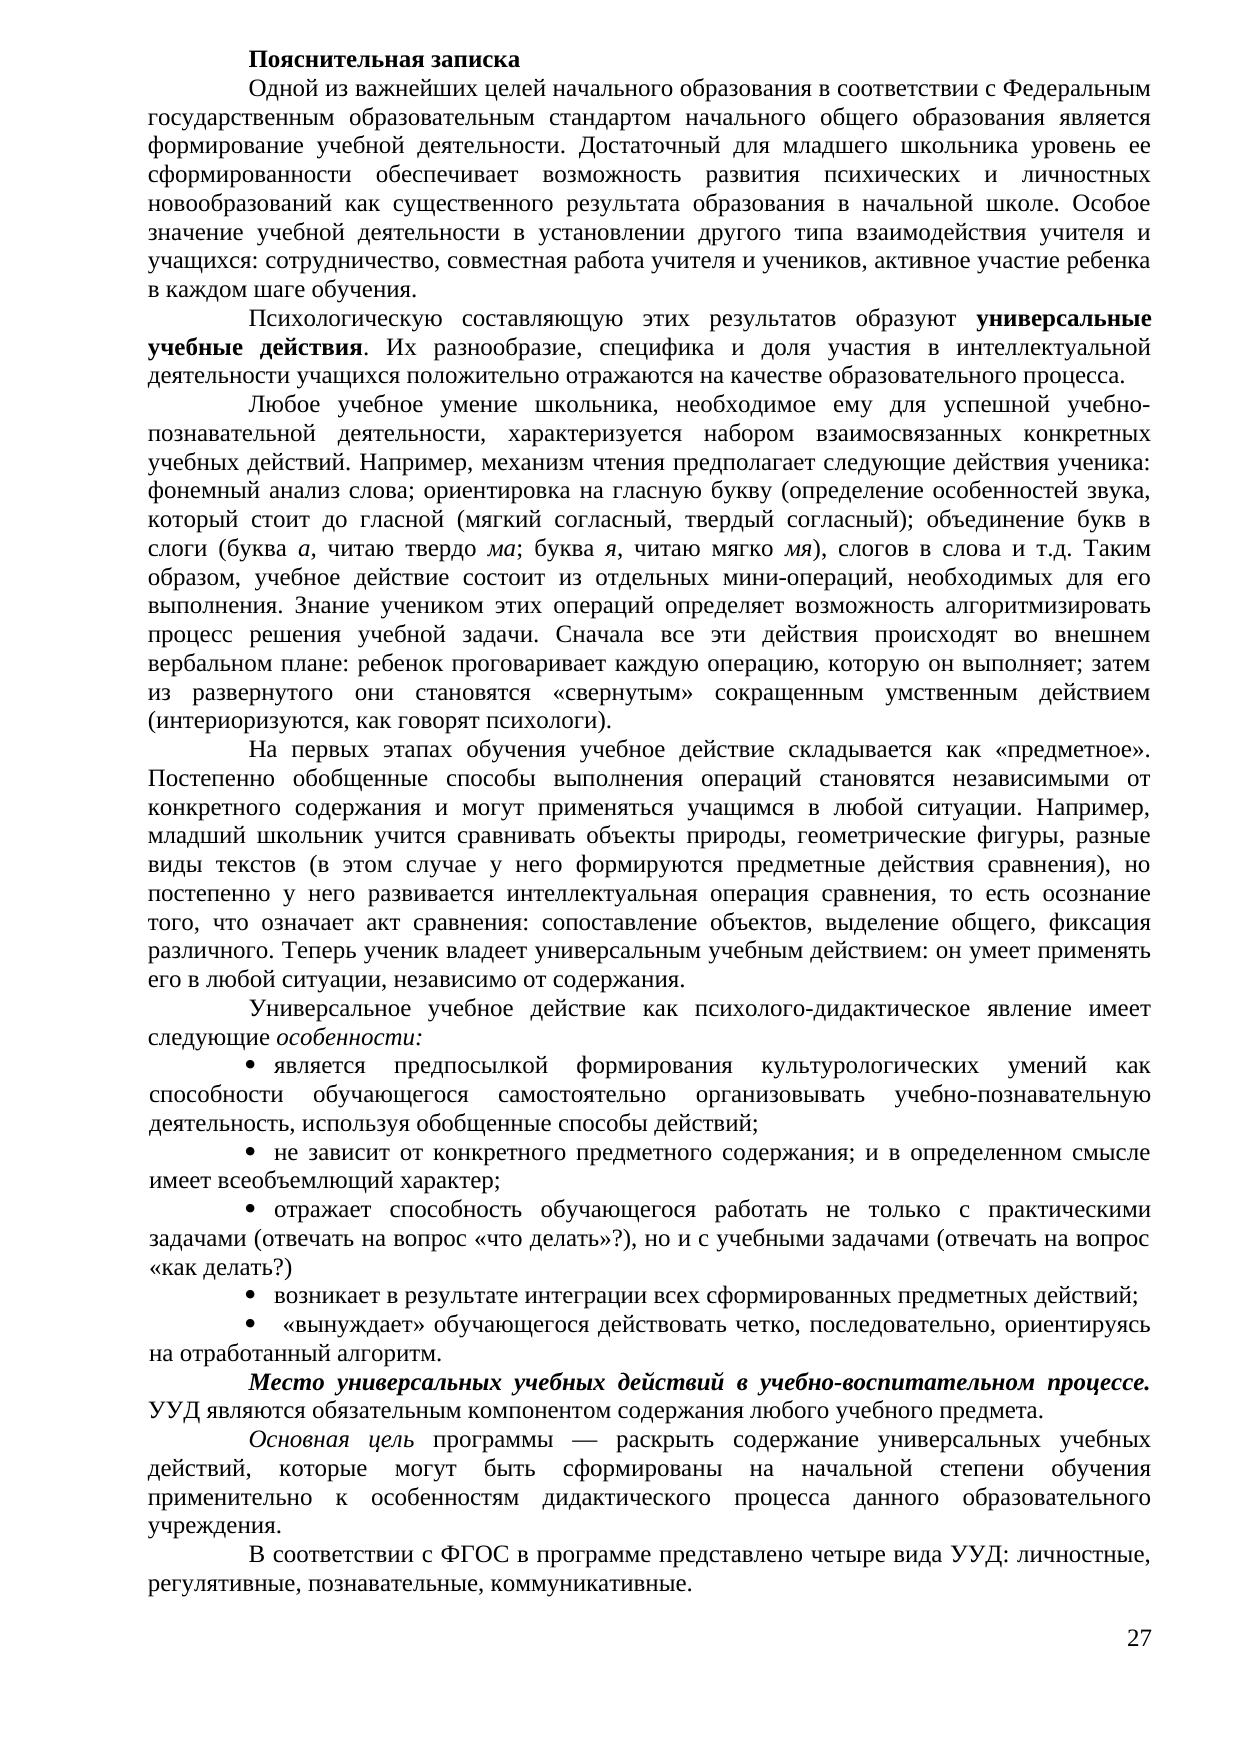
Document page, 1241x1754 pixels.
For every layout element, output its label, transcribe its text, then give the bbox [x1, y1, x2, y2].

text Любое учебное умение школьника, необходимое ему для успешной учебно-познавательной деятельности, характеризуется набором взаимосвязанных конкретных учебных действий. Например, механизм чтения предполагает следующие действия ученика: фонемный анализ слова; ориентировка на гласную букву (определение особенностей звука, который стоит до гласной (мягкий согласный, твердый согласный); объединение букв в слоги (буква а, читаю твердо ма; буква я, читаю мягко мя), слогов в слова и т.д. Таким образом, учебное действие состоит из отдельных мини-операций, необходимых для его выполнения. Знание учеником этих операций определяет возможность алгоритмизировать процесс решения учебной задачи. Сначала все эти действия происходят во внешнем вербальном плане: ребенок проговаривает каждую операцию, которую он выполняет; затем из развернутого они становятся «свернутым» сокращенным умственным действием (интериоризуются, как говорят психологи). [148, 389, 1152, 734]
text Универсальное учебное действие как психолого-дидактическое явление имеет следующие особенности: [148, 993, 1152, 1051]
list возникает в результате интеграции всех сформированных предметных действий; [149, 1281, 1152, 1309]
text На первых этапах обучения учебное действие складывается как «предметное». Постепенно обобщенные способы выполнения операций становятся независимыми от конкретного содержания и могут применяться учащимся в любой ситуации. Например, младший школьник учится сравнивать объекты природы, геометрические фигуры, разные виды текстов (в этом случае у него формируются предметные действия сравнения), но постепенно у него развивается интеллектуальная операция сравнения, то есть осознание того, что означает акт сравнения: сопоставление объектов, выделение общего, фиксация различного. Теперь ученик владеет универсальным учебным действием: он умеет применять его в любой ситуации, независимо от содержания. [148, 734, 1152, 993]
text Основная цель программы — раскрыть содержание универсальных учебных действий, которые могут быть сформированы на начальной степени обучения применительно к особенностям дидактического процесса данного образовательного учреждения. [148, 1424, 1152, 1539]
list отражает способность обучающегося работать не только с практическими задачами (отвечать на вопрос «что делать»?), но и с учебными задачами (отвечать на вопрос «как делать?) [149, 1194, 1152, 1281]
text Психологическую составляющую этих результатов образуют универсальные учебные действия. Их разнообразие, специфика и доля участия в интеллектуальной деятельности учащихся положительно отражаются на качестве образовательного процесса. [148, 303, 1152, 389]
text Место универсальных учебных действий в учебно-воспитательном процессе. УУД являются обязательным компонентом содержания любого учебного предмета. [148, 1367, 1152, 1424]
list не зависит от конкретного предметного содержания; и в определенном смысле имеет всеобъемлющий характер; [149, 1137, 1152, 1194]
text В соответствии с ФГОС в программе представлено четыре вида УУД: личностные, регулятивные, познавательные, коммуникативные. [148, 1539, 1152, 1597]
list «вынуждает» обучающегося действовать четко, последовательно, ориентируясь на отработанный алгоритм. [149, 1309, 1152, 1367]
text Пояснительная записка [148, 44, 1152, 73]
list является предпосылкой формирования культурологических умений как способности обучающегося самостоятельно организовывать учебно-познавательную деятельность, используя обобщенные способы действий; [149, 1051, 1152, 1137]
text Одной из важнейших целей начального образования в соответствии с Федеральным государственным образовательным стандартом начального общего образования является формирование учебной деятельности. Достаточный для младшего школьника уровень ее сформированности обеспечивает возможность развития психических и личностных новообразований как существенного результата образования в начальной школе. Особое значение учебной деятельности в установлении другого типа взаимодействия учителя и учащихся: сотрудничество, совместная работа учителя и учеников, активное участие ребенка в каждом шаге обучения. [148, 73, 1152, 303]
